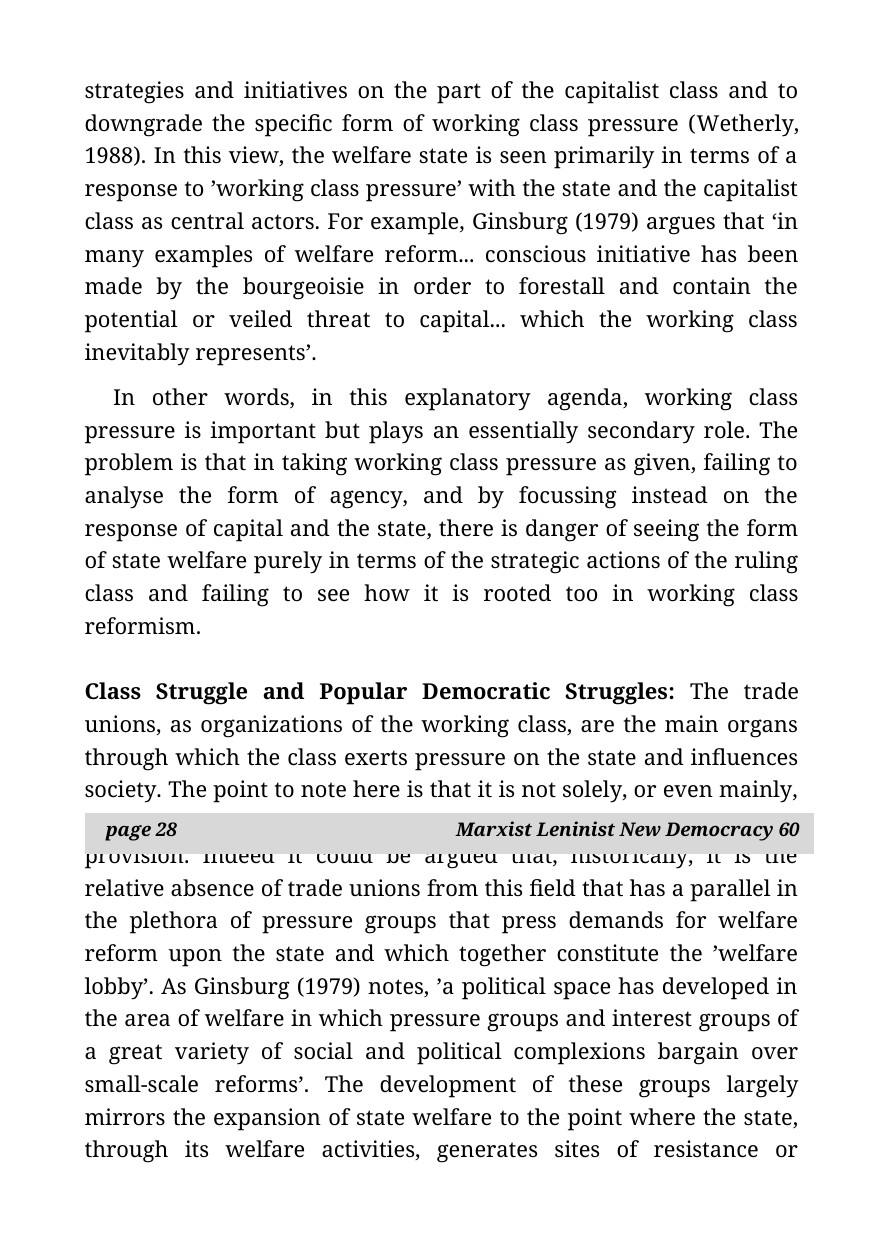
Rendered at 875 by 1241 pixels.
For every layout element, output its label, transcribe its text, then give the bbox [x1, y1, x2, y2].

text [84, 854, 799, 1164]
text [84, 75, 799, 366]
text In other words, in this explanatory agenda, working class pressure is important but plays an essentially secondary role. The problem is that in taking working class pressure as given, failing to analyse the form of agency, and by focussing instead on the response of capital and the state, there is danger of seeing the form of state welfare purely in terms of the strategic actions of the ruling class and failing to see how it is rooted too in working class reformism. [84, 382, 799, 641]
